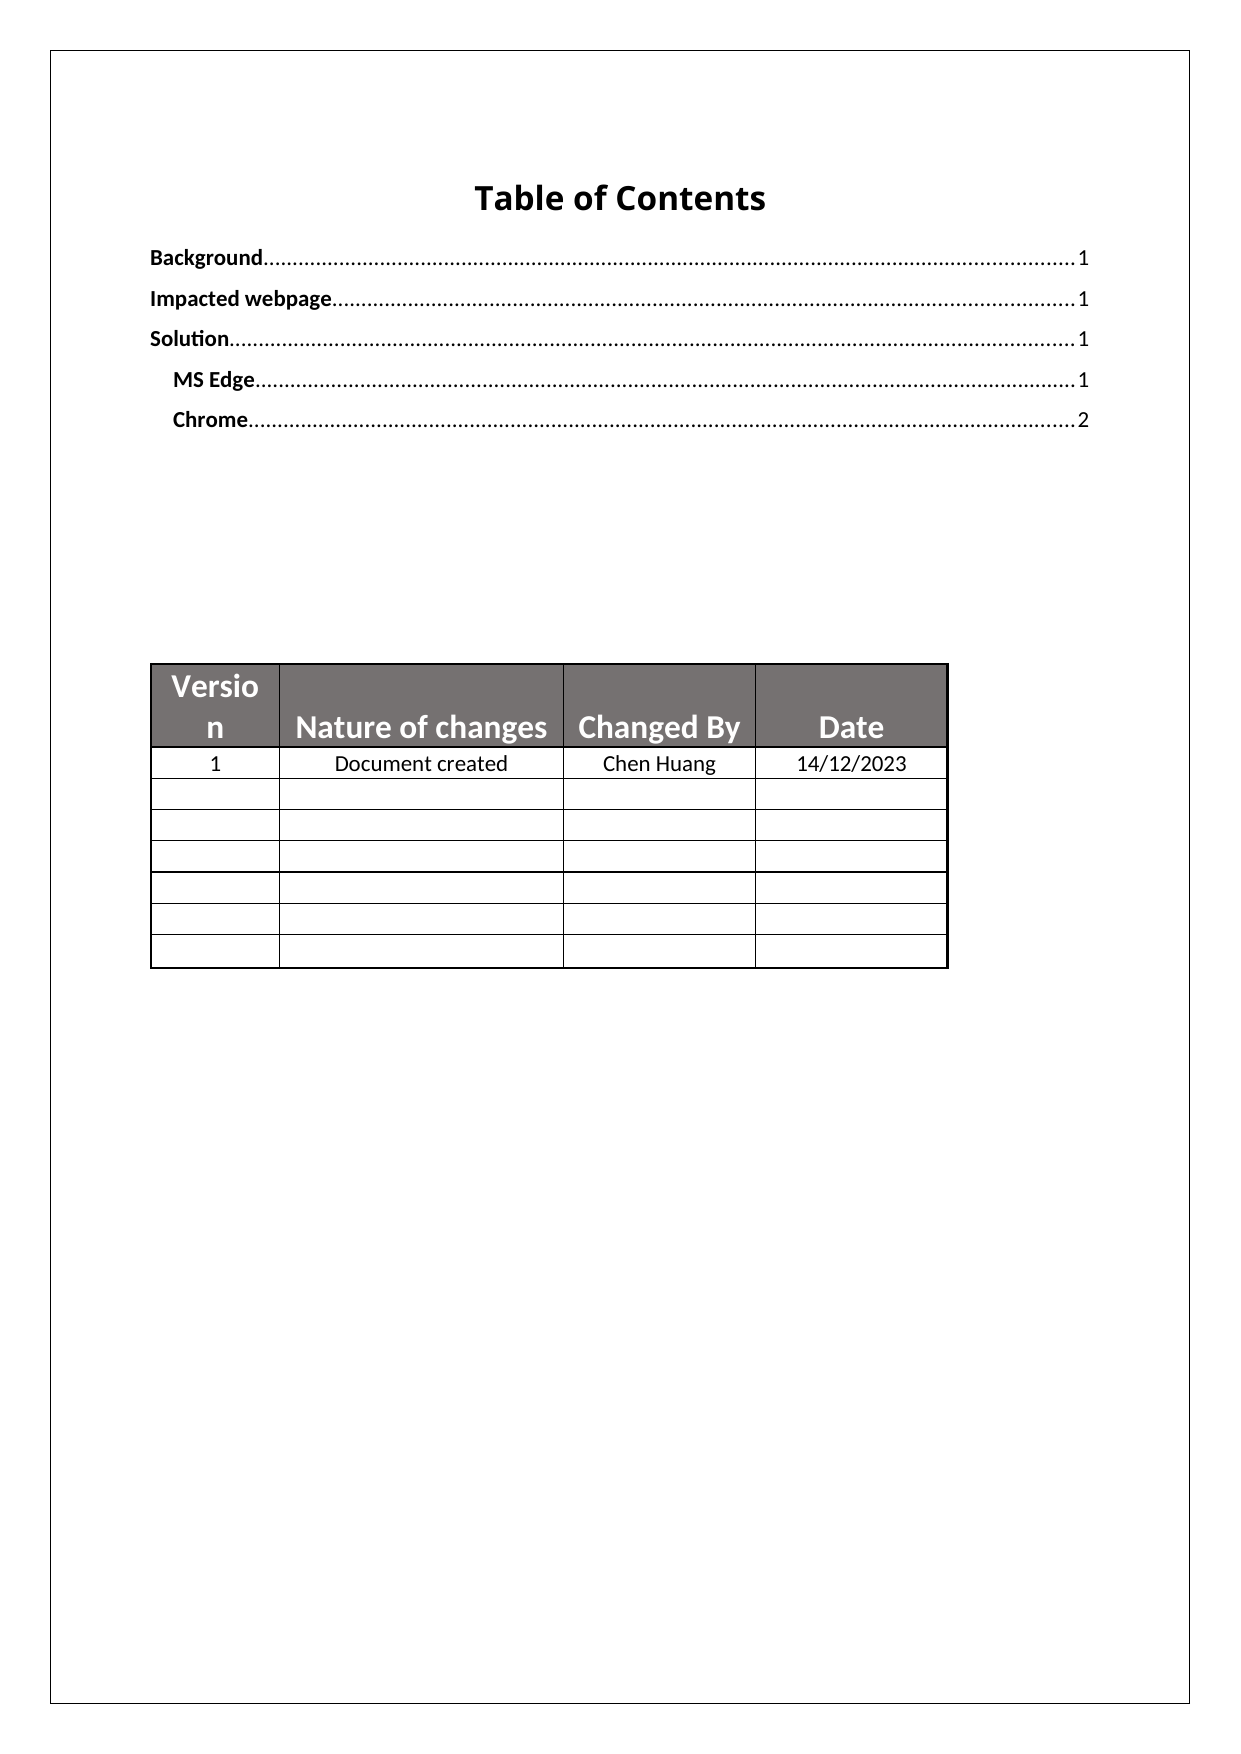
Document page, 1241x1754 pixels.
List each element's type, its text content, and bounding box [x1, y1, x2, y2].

table_cell [564, 935, 755, 967]
table_cell [280, 935, 563, 967]
table_cell 1 [152, 748, 279, 778]
table_cell [756, 841, 946, 871]
table_header Changed By [564, 665, 755, 746]
table_header Date [756, 665, 946, 746]
table_cell [152, 935, 279, 967]
table_cell [152, 841, 279, 871]
table_header Nature of changes [280, 665, 563, 746]
table_cell [756, 935, 946, 967]
table_cell Document created [280, 748, 563, 778]
table_cell [756, 810, 946, 840]
table_cell [152, 779, 279, 809]
table_cell [280, 841, 563, 871]
table_cell 14/12/2023 [756, 748, 946, 778]
table_cell [756, 873, 946, 903]
table_cell [280, 904, 563, 934]
table_cell [756, 904, 946, 934]
table_cell [152, 904, 279, 934]
table_cell Chen Huang [564, 748, 755, 778]
table_cell [564, 904, 755, 934]
table_cell [564, 841, 755, 871]
table_cell [564, 873, 755, 903]
table_cell [280, 873, 563, 903]
table_cell [280, 810, 563, 840]
table_cell [152, 810, 279, 840]
table_header Version [152, 665, 279, 746]
table_cell [564, 810, 755, 840]
table_cell [756, 779, 946, 809]
table_cell [152, 873, 279, 903]
table_cell [564, 779, 755, 809]
table_cell [280, 779, 563, 809]
